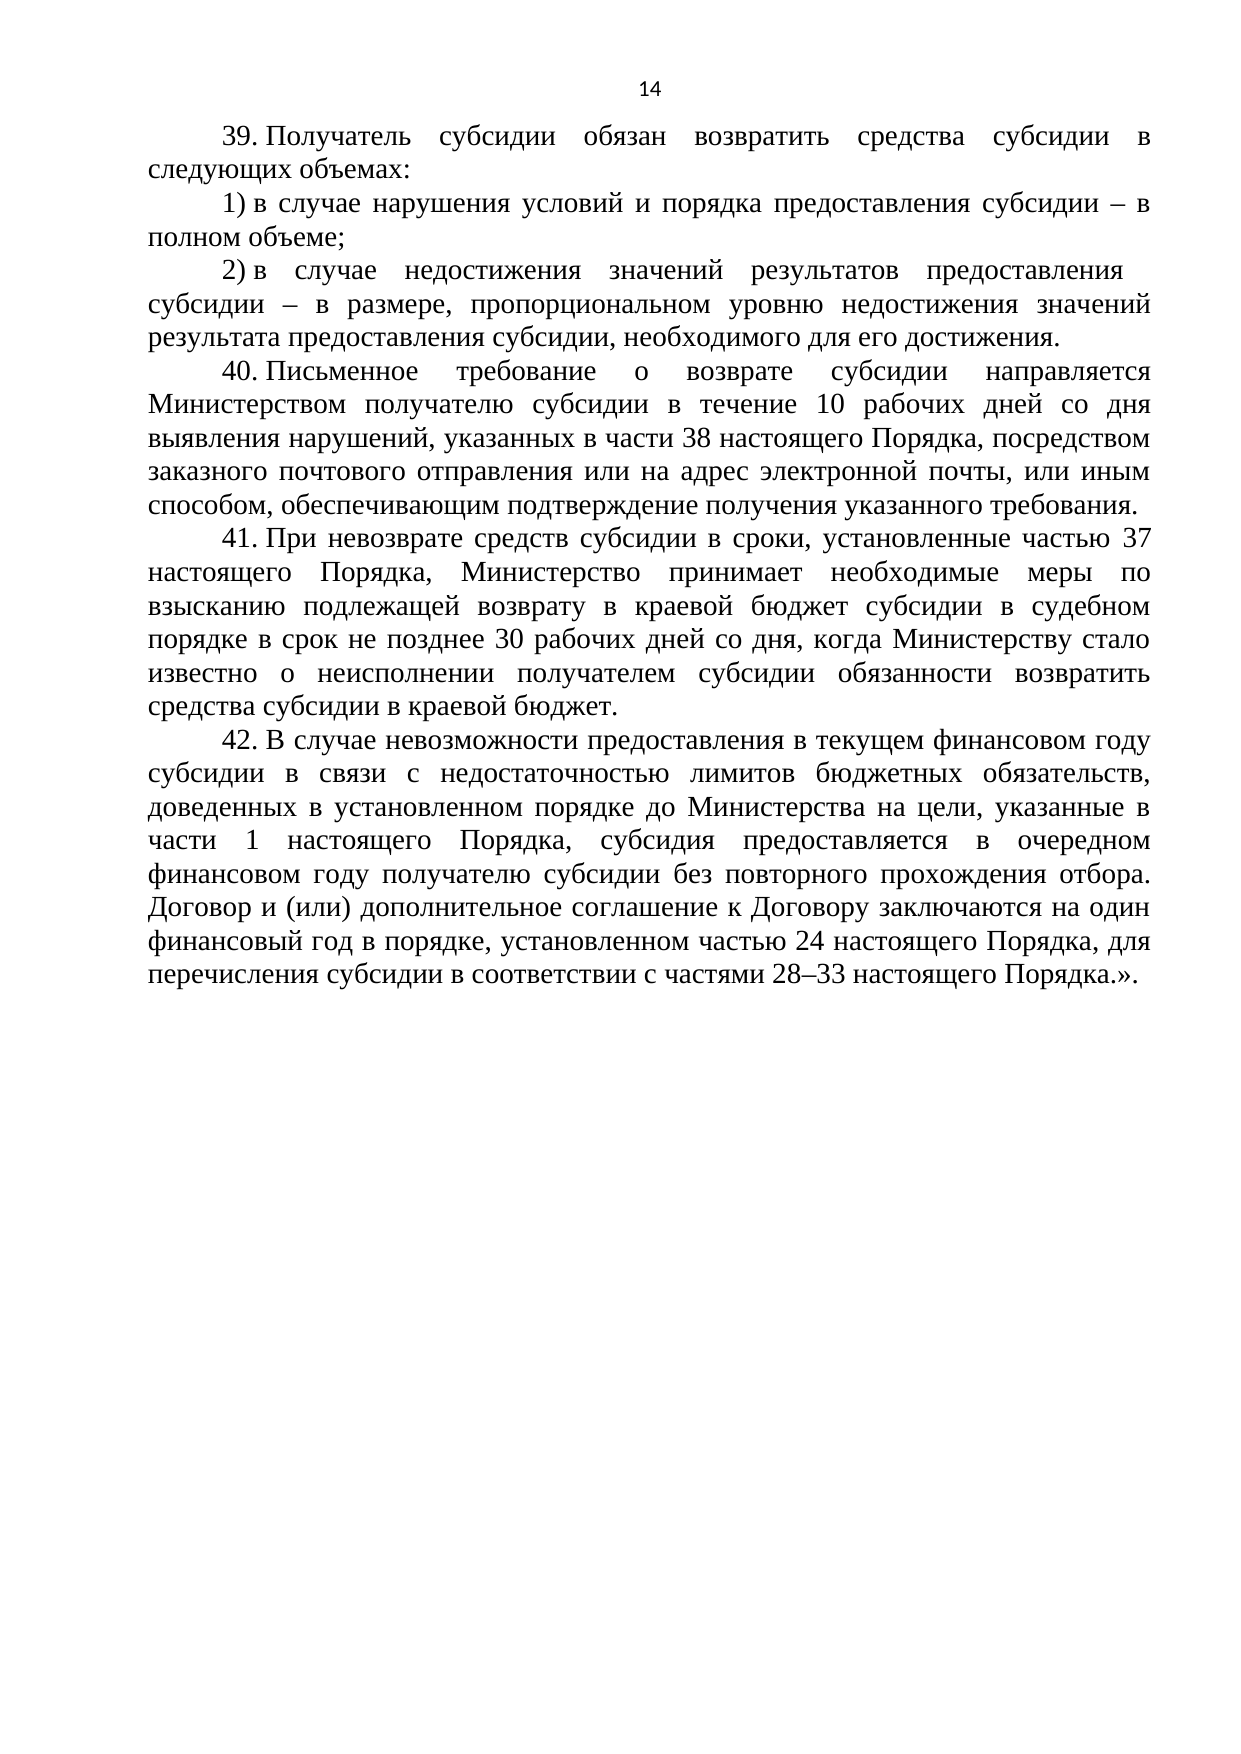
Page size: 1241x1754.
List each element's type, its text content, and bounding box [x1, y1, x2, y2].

text 39. Получатель субсидии обязан возвратить средства субсидии в следующих объемах: [148, 118, 1152, 185]
text 2) в случае недостижения значений результатов предоставления субсидии – в размере, пропорциональном уровню недостижения значений результата предоставления субсидии, необходимого для его достижения. [148, 252, 1152, 353]
text 41. При невозврате средств субсидии в сроки, установленные частью 37 настоящего Порядка, Министерство принимает необходимые меры по взысканию подлежащей возврату в краевой бюджет субсидии в судебном порядке в срок не позднее 30 рабочих дней со дня, когда Министерству стало известно о неисполнении получателем субсидии обязанности возвратить средства субсидии в краевой бюджет. [148, 521, 1152, 722]
text 1) в случае нарушения условий и порядка предоставления субсидии – в полном объеме; [148, 185, 1152, 252]
text 40. Письменное требование о возврате субсидии направляется Министерством получателю субсидии в течение 10 рабочих дней со дня выявления нарушений, указанных в части 38 настоящего Порядка, посредством заказного почтового отправления или на адрес электронной почты, или иным способом, обеспечивающим подтверждение получения указанного требования. [148, 353, 1152, 521]
text 42. В случае невозможности предоставления в текущем финансовом году субсидии в связи с недостаточностью лимитов бюджетных обязательств, доведенных в установленном порядке до Министерства на цели, указанные в части 1 настоящего Порядка, субсидия предоставляется в очередном финансовом году получателю субсидии без повторного прохождения отбора. Договор и (или) дополнительное соглашение к Договору заключаются на один финансовый год в порядке, установленном частью 24 настоящего Порядка, для перечисления субсидии в соответствии с частями 28–33 настоящего Порядка.». [148, 722, 1152, 990]
